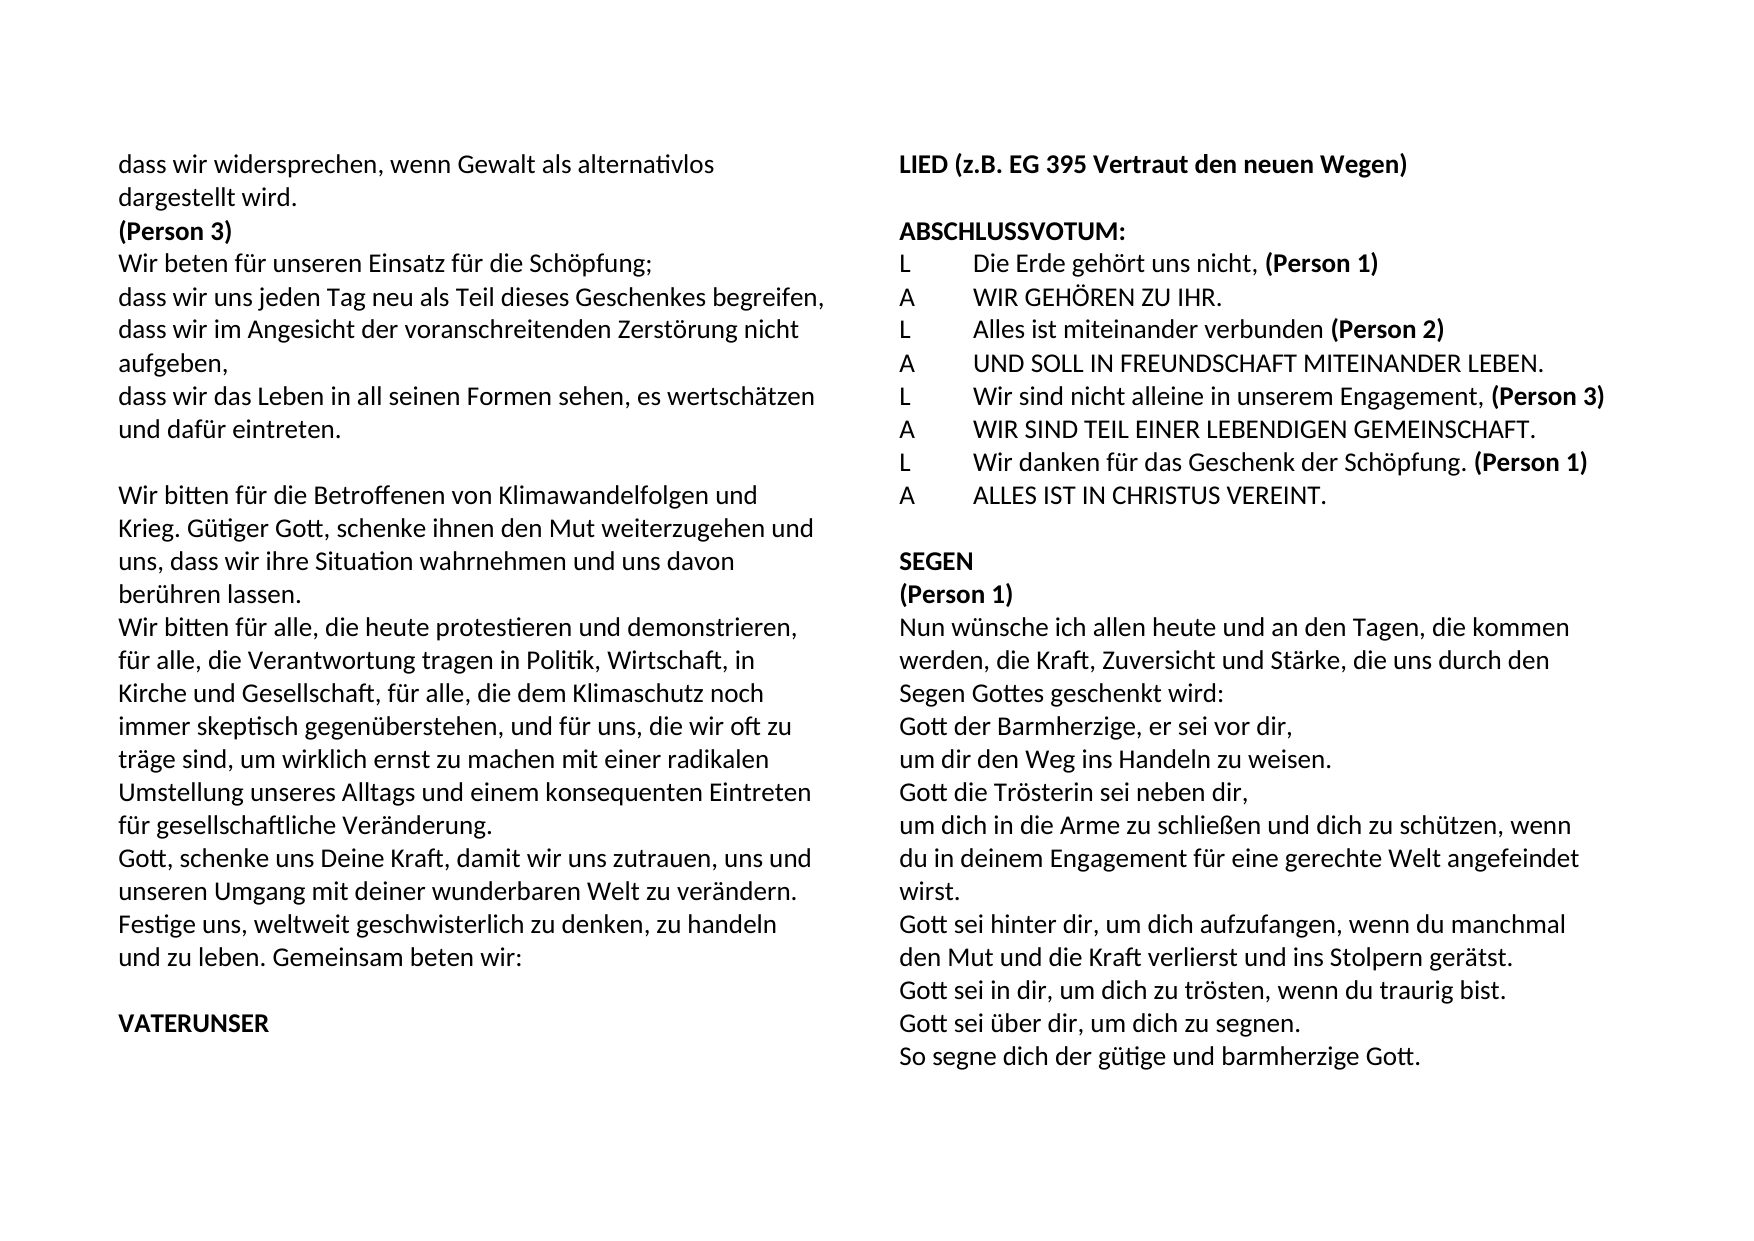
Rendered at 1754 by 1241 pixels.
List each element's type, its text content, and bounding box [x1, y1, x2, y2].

text dass wir widersprechen, wenn Gewalt als alternativlos dargestellt wird. [118, 148, 825, 214]
text L Wir danken für das Geschenk der Schöpfung. (Person 1) [899, 445, 1606, 478]
text So segne dich der gütige und barmherzige Gott. [899, 1039, 1606, 1072]
text Festige uns, weltweit geschwisterlich zu denken, zu handeln und zu leben. Gemeinsam beten wir: [118, 907, 825, 973]
text A UND SOLL IN FREUNDSCHAFT MITEINANDER LEBEN. [899, 346, 1606, 379]
text Wir bitten für die Betroffenen von Klimawandelfolgen und Krieg. Gütiger Gott, schenke ihnen den Mut weiterzugehen und uns, dass wir ihre Situation wahrnehmen und uns davon berühren lassen. [118, 478, 825, 610]
text Wir beten für unseren Einsatz für die Schöpfung; [118, 247, 825, 280]
text A ALLES IST IN CHRISTUS VEREINT. [899, 478, 1606, 511]
text (Person 3) [118, 214, 825, 247]
text Gott sei in dir, um dich zu trösten, wenn du traurig bist. [899, 973, 1606, 1006]
text dass wir uns jeden Tag neu als Teil dieses Geschenkes begreifen, [118, 280, 825, 313]
text LIED (z.B. EG 395 Vertraut den neuen Wegen) [899, 148, 1606, 181]
text um dir den Weg ins Handeln zu weisen. [899, 742, 1606, 775]
text ABSCHLUSSVOTUM: [899, 214, 1606, 247]
text Gott die Trösterin sei neben dir, [899, 775, 1606, 808]
text VATERUNSER [118, 1006, 825, 1039]
text A WIR GEHÖREN ZU IHR. [899, 280, 1606, 313]
text Nun wünsche ich allen heute und an den Tagen, die kommen werden, die Kraft, Zuversicht und Stärke, die uns durch den Segen Gottes geschenkt wird: [899, 610, 1606, 709]
text L Wir sind nicht alleine in unserem Engagement, (Person 3) [899, 379, 1606, 412]
text Wir bitten für alle, die heute protestieren und demonstrieren, für alle, die Verantwortung tragen in Politik, Wirtschaft, in Kirche und Gesellschaft, für alle, die dem Klimaschutz noch immer skeptisch gegenüberstehen, und für uns, die wir oft zu träge sind, um wirklich ernst zu machen mit einer radikalen Umstellung unseres Alltags und einem konsequenten Eintreten für gesellschaftliche Veränderung. Gott, schenke uns Deine Kraft, damit wir uns zutrauen, uns und unseren Umgang mit deiner wunderbaren Welt zu verändern. [118, 610, 825, 907]
text dass wir das Leben in all seinen Formen sehen, es wertschätzen und dafür eintreten. [118, 379, 825, 445]
text Gott der Barmherzige, er sei vor dir, [899, 709, 1606, 742]
text L Die Erde gehört uns nicht, (Person 1) [899, 247, 1606, 280]
text A WIR SIND TEIL EINER LEBENDIGEN GEMEINSCHAFT. [899, 412, 1606, 445]
text dass wir im Angesicht der voranschreitenden Zerstörung nicht aufgeben, [118, 313, 825, 379]
text L Alles ist miteinander verbunden (Person 2) [899, 313, 1606, 346]
text Gott sei über dir, um dich zu segnen. [899, 1006, 1606, 1039]
text um dich in die Arme zu schließen und dich zu schützen, wenn du in deinem Engagement für eine gerechte Welt angefeindet wirst. [899, 808, 1606, 907]
text (Person 1) [899, 577, 1606, 610]
text Gott sei hinter dir, um dich aufzufangen, wenn du manchmal den Mut und die Kraft verlierst und ins Stolpern gerätst. [899, 907, 1606, 973]
text SEGEN [899, 544, 1606, 577]
